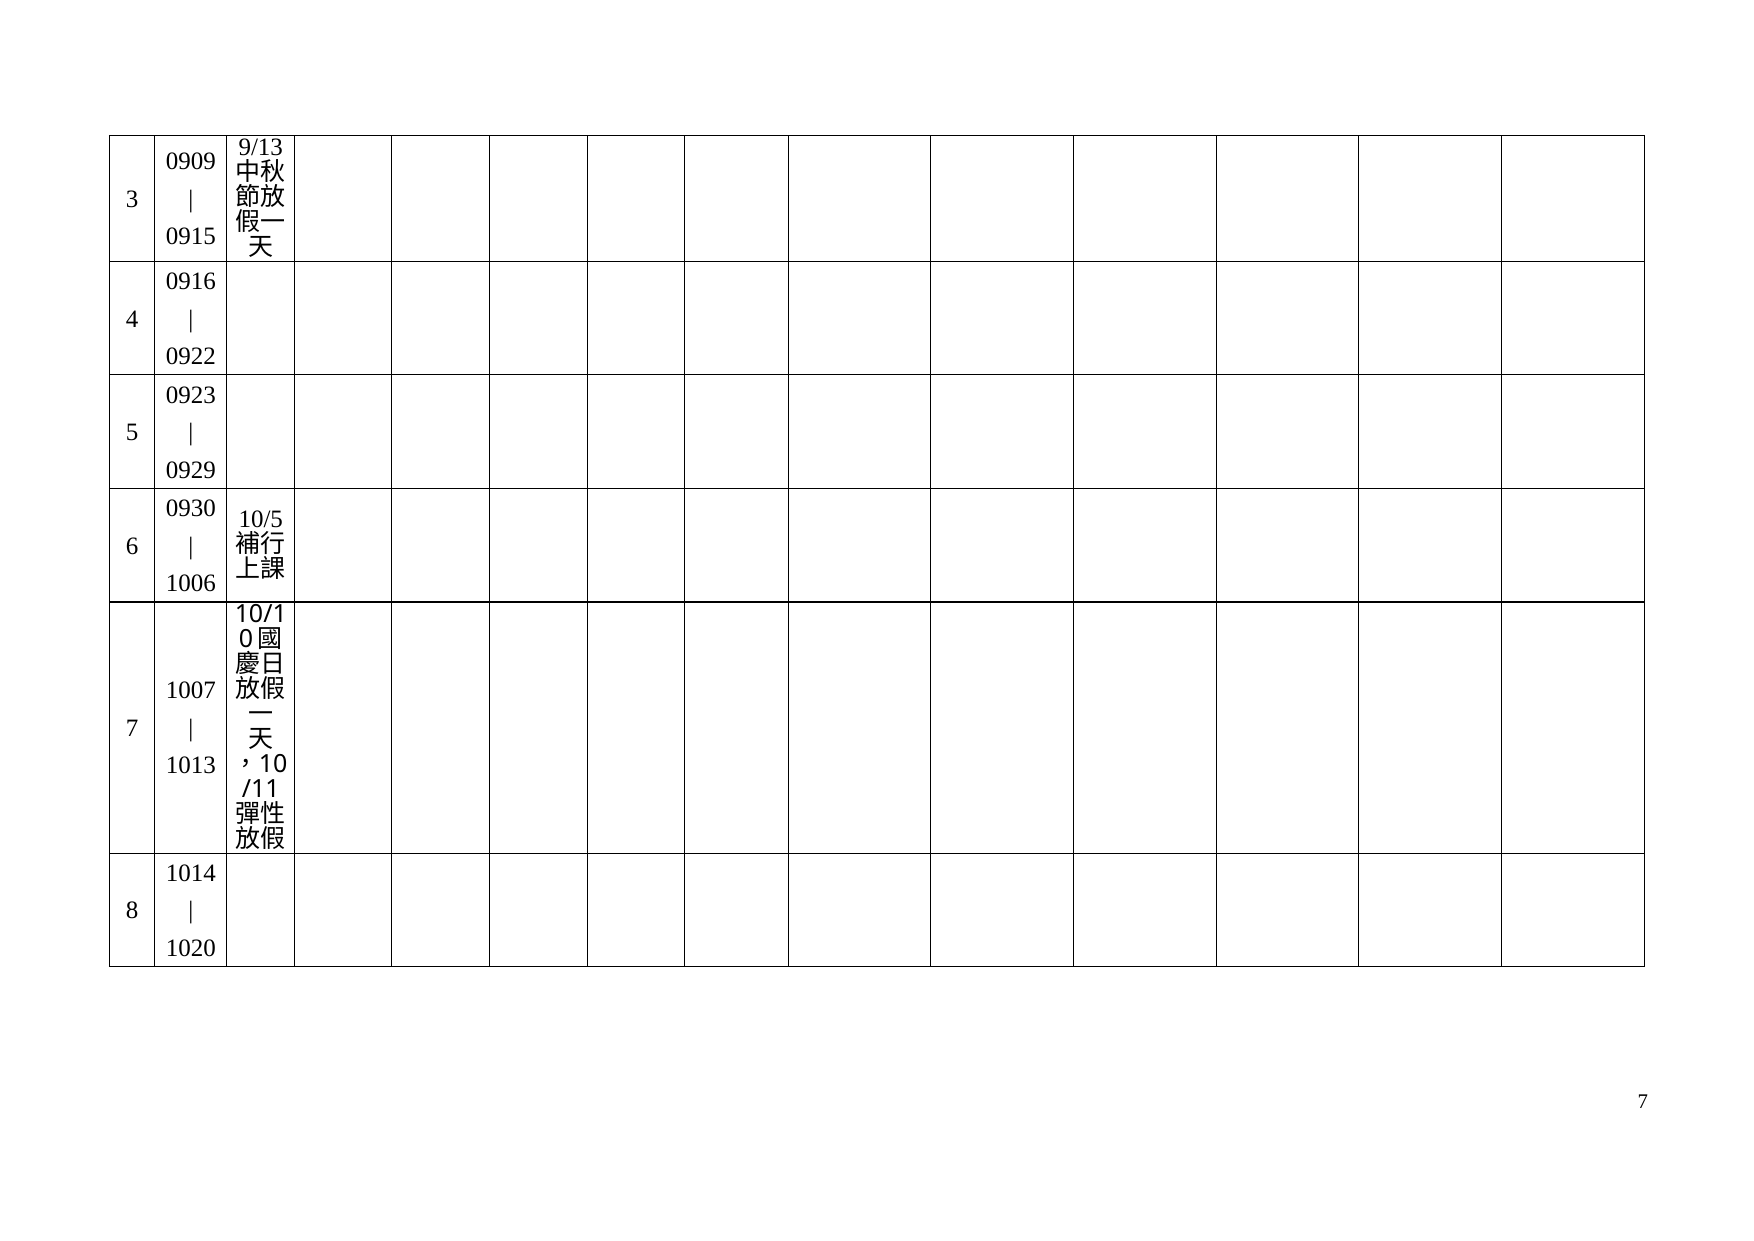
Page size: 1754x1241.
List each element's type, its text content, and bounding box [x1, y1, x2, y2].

table_cell [490, 603, 587, 852]
table_cell [789, 603, 930, 852]
table_cell [1359, 136, 1501, 261]
table_cell [931, 854, 1073, 966]
table_cell [685, 603, 788, 852]
table_cell [1074, 375, 1216, 488]
table_cell [1502, 854, 1644, 966]
table_cell [1074, 136, 1216, 261]
table_cell [1359, 375, 1501, 488]
table_cell [931, 603, 1073, 852]
table_cell [490, 375, 587, 488]
table_cell 3 [110, 136, 154, 261]
table_cell 10/10國慶日放假一天，10/11彈性放假 [227, 603, 294, 852]
table_cell [1074, 854, 1216, 966]
table_cell 8 [110, 854, 154, 966]
table_cell [392, 262, 489, 374]
table_cell [685, 489, 788, 601]
table_cell 9/13中秋節放假一天 [227, 136, 294, 261]
table_cell [588, 603, 684, 852]
table_cell [295, 489, 391, 601]
table_cell [490, 489, 587, 601]
table_cell [490, 854, 587, 966]
table_cell [685, 375, 788, 488]
table_cell [227, 262, 294, 374]
table_cell [588, 375, 684, 488]
table_cell [392, 854, 489, 966]
table_cell [1502, 489, 1644, 601]
table_cell [295, 262, 391, 374]
table_cell [931, 136, 1073, 261]
table_cell [1217, 603, 1358, 852]
table_cell [685, 262, 788, 374]
table_cell 10/5補行上課 [227, 489, 294, 601]
table_cell [931, 262, 1073, 374]
table_cell [789, 375, 930, 488]
table_cell [227, 375, 294, 488]
table_cell [1217, 489, 1358, 601]
table_cell [295, 603, 391, 852]
table_cell [1217, 375, 1358, 488]
table_cell [392, 489, 489, 601]
table_cell [1502, 603, 1644, 852]
table_cell [1502, 375, 1644, 488]
table_cell [1359, 854, 1501, 966]
table_cell [789, 489, 930, 601]
table_cell [588, 489, 684, 601]
table_cell 1014 | 1020 [155, 854, 226, 966]
table_cell [1217, 854, 1358, 966]
table_cell [931, 489, 1073, 601]
table_cell [490, 136, 587, 261]
table_cell [1074, 489, 1216, 601]
table_cell [588, 262, 684, 374]
table_cell [295, 854, 391, 966]
table_cell [1502, 136, 1644, 261]
table_cell 1007 | 1013 [155, 603, 226, 852]
table_cell 6 [110, 489, 154, 601]
table_cell [1359, 262, 1501, 374]
table_cell [789, 854, 930, 966]
table_cell [685, 854, 788, 966]
table_cell 5 [110, 375, 154, 488]
table_cell 0916 | 0922 [155, 262, 226, 374]
table_cell [588, 854, 684, 966]
table_cell [789, 136, 930, 261]
table_cell 7 [110, 603, 154, 852]
table_cell [685, 136, 788, 261]
table_cell [227, 854, 294, 966]
table_cell [1074, 262, 1216, 374]
table_cell [295, 375, 391, 488]
table_cell [392, 375, 489, 488]
table_cell [1217, 262, 1358, 374]
table_cell [490, 262, 587, 374]
table_cell [1502, 262, 1644, 374]
table_cell 0923 | 0929 [155, 375, 226, 488]
table_cell [392, 603, 489, 852]
table_cell [295, 136, 391, 261]
table_cell [392, 136, 489, 261]
table_cell 0930 | 1006 [155, 489, 226, 601]
table_cell [789, 262, 930, 374]
table_cell [588, 136, 684, 261]
table_cell [931, 375, 1073, 488]
table_cell [1217, 136, 1358, 261]
table_cell [1359, 489, 1501, 601]
table_cell [1074, 603, 1216, 852]
table_cell 0909 | 0915 [155, 136, 226, 261]
table_cell 4 [110, 262, 154, 374]
table_cell [1359, 603, 1501, 852]
